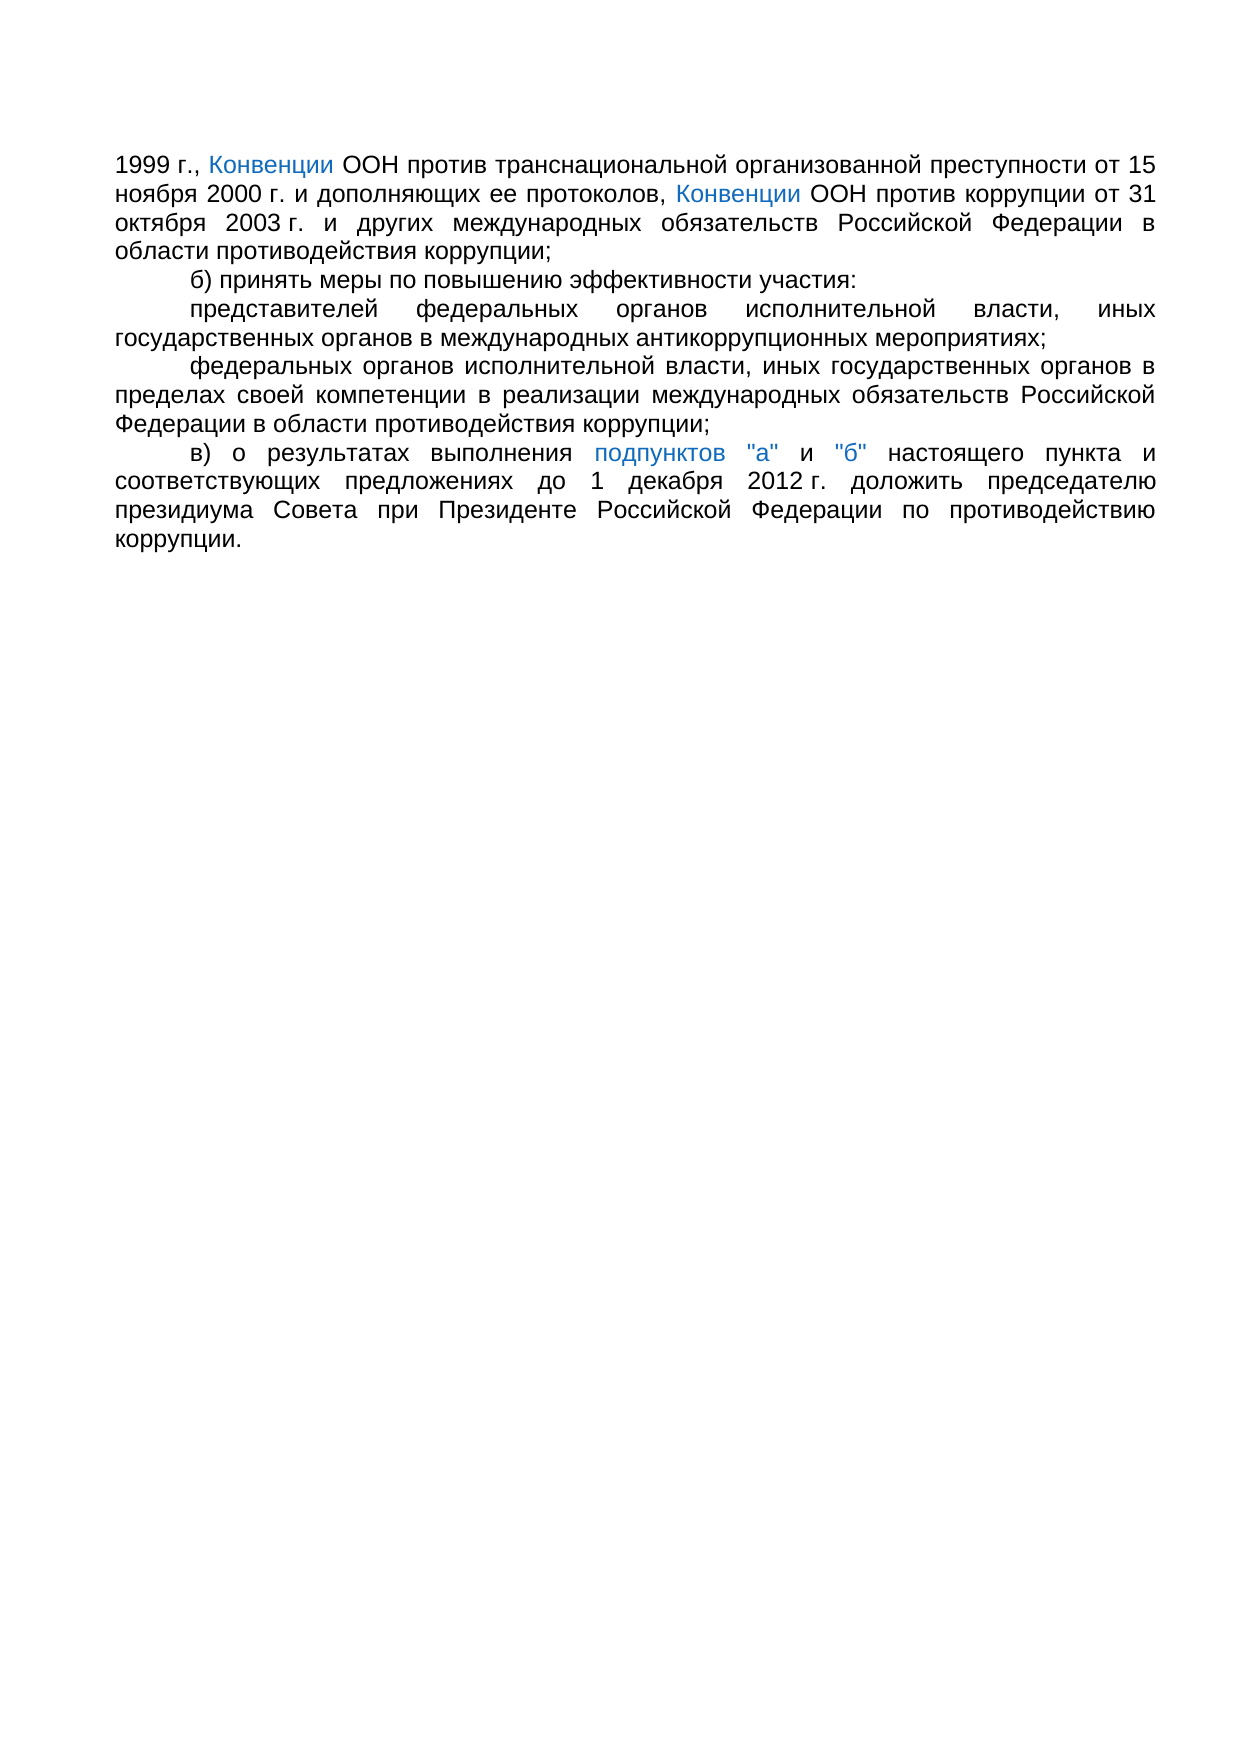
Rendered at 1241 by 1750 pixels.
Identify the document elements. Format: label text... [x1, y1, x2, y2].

text б) принять меры по повышению эффективности участия: [114, 265, 1157, 294]
text представителей федеральных органов исполнительной власти, иных государственных органов в международных антикоррупционных мероприятиях; [114, 294, 1157, 351]
text федеральных органов исполнительной власти, иных государственных органов в пределах своей компетенции в реализации международных обязательств Российской Федерации в области противодействия коррупции; [114, 351, 1157, 437]
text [114, 150, 1157, 265]
text в) о результатах выполнения подпунктов "а" и "б" настоящего пункта и соответствующих предложениях до 1 декабря 2012 г. доложить председателю президиума Совета при Президенте Российской Федерации по противодействию коррупции. [114, 437, 1157, 552]
